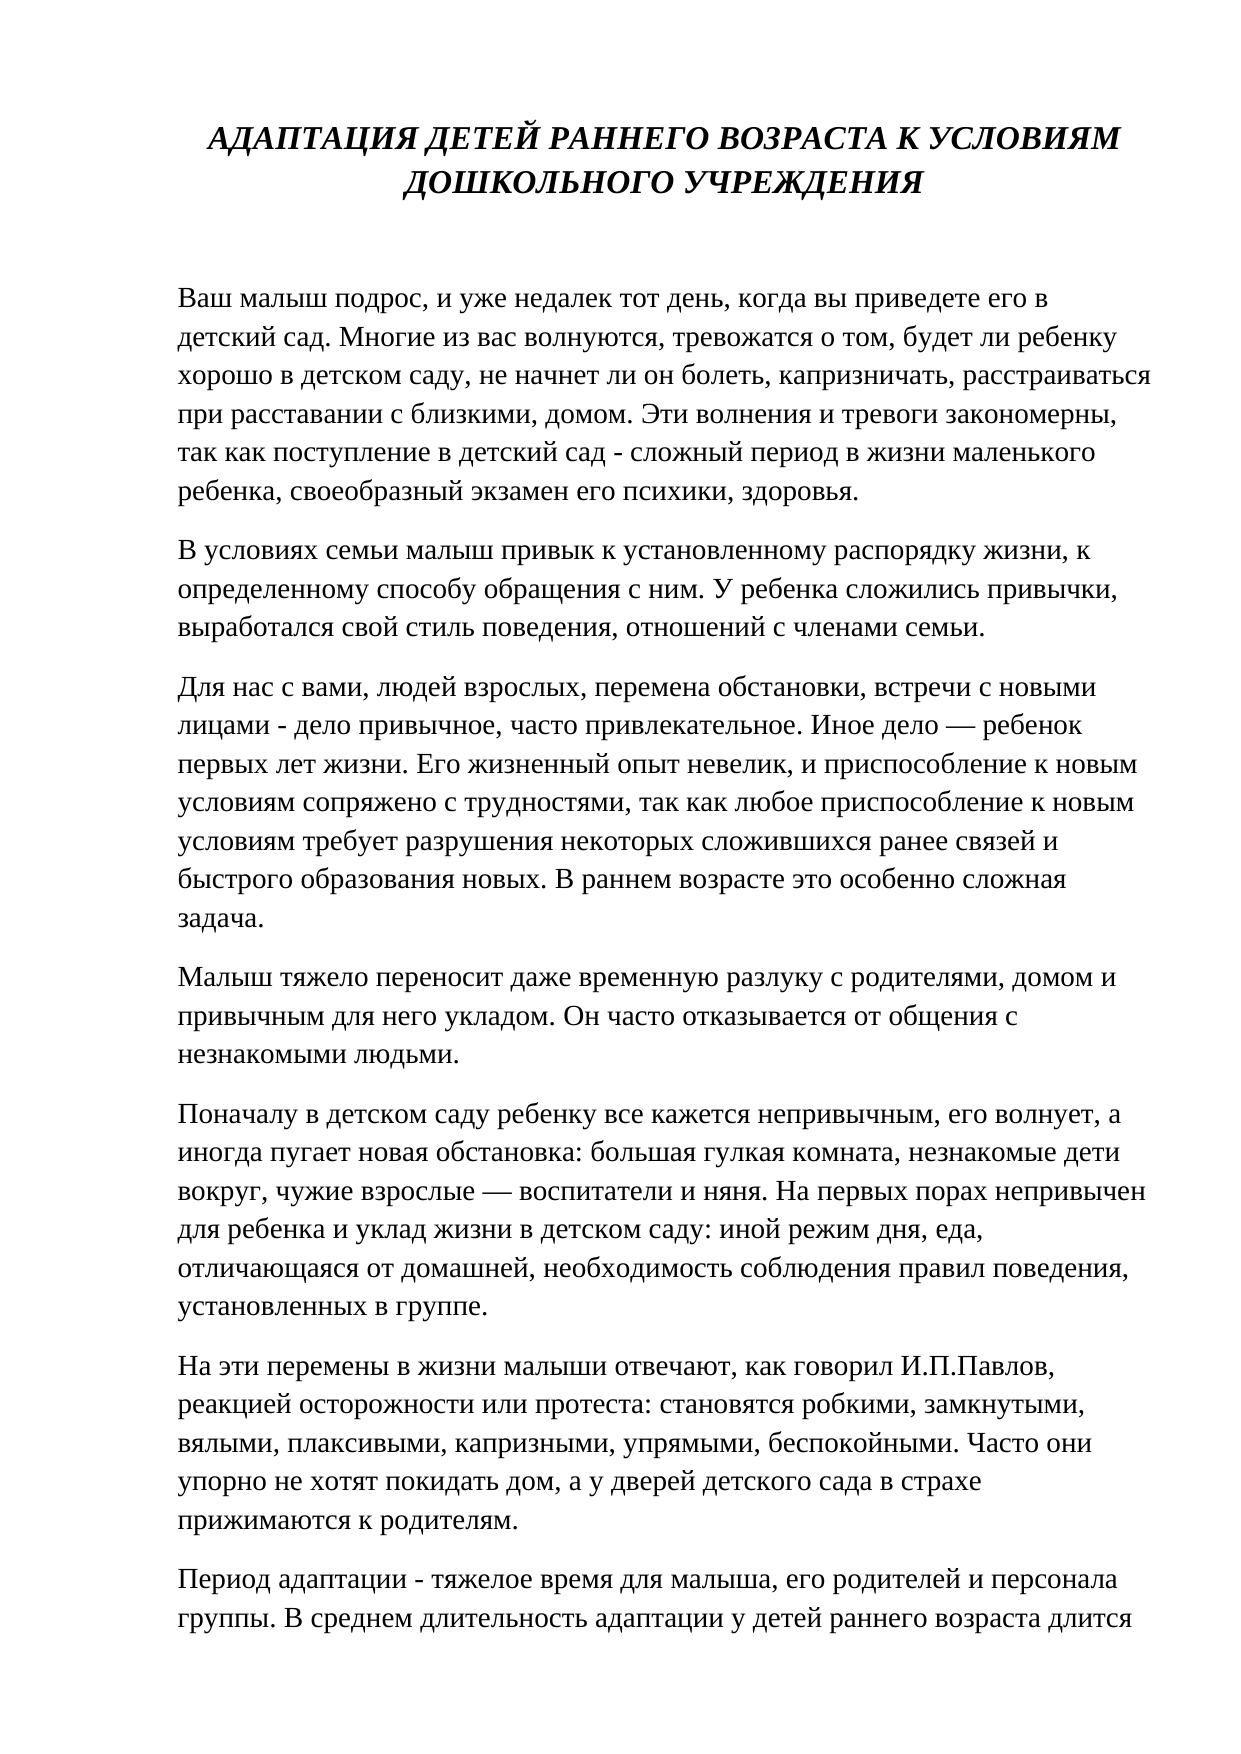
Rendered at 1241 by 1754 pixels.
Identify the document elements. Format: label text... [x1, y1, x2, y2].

text Поначалу в детском саду ребенку все кажется непривычным, его волнует, а иногда пугает новая обстановка: большая гулкая комната, незнакомые дети вокруг, чужие взрослые — воспитатели и няня. На первых порах непривычен для ребенка и уклад жизни в детском саду: иной режим дня, еда, отличающаяся от домашней, необходимость соблюдения правил поведения, установленных в группе. [177, 1096, 1152, 1322]
text Для нас с вами, людей взрослых, перемена обстановки, встречи с новыми лицами - дело привычное, часто привлекательное. Иное дело — ребенок первых лет жизни. Его жизненный опыт невелик, и приспособление к новым условиям сопряжено с трудностями, так как любое приспособление к новым условиям требует разрушения некоторых сложившихся ранее связей и быстрого образования новых. В раннем возрасте это особенно сложная задача. [177, 669, 1152, 933]
text Малыш тяжело переносит даже временную разлуку с родителями, домом и привычным для него укладом. Он часто отказывается от общения с незнакомыми людьми. [177, 959, 1152, 1070]
text В условиях семьи малыш привык к установленному распорядку жизни, к определенному способу обращения с ним. У ребенка сложились привычки, выработался свой стиль поведения, отношений с членами семьи. [177, 532, 1152, 643]
text Ваш малыш подрос, и уже недалек тот день, когда вы приведете его в детский сад. Многие из вас волнуются, тревожатся о том, будет ли ребенку хорошо в детском саду, не начнет ли он болеть, капризничать, расстраиваться при расставании с близкими, домом. Эти волнения и тревоги закономерны, так как поступление в детский сад - сложный период в жизни маленького ребенка, своеобразный экзамен его психики, здоровья. [177, 280, 1152, 506]
text На эти перемены в жизни малыши отвечают, как говорил И.П.Павлов, реакцией осторожности или протеста: становятся робкими, замкнутыми, вялыми, плаксивыми, капризными, упрямыми, беспокойными. Часто они упорно не хотят покидать дом, а у дверей детского сада в страхе прижимаются к родителям. [177, 1348, 1152, 1536]
text АДАПТАЦИЯ ДЕТЕЙ РАННЕГО ВОЗРАСТА К УСЛОВИЯМ ДОШКОЛЬНОГО УЧРЕЖДЕНИЯ [177, 118, 1152, 201]
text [177, 1561, 1152, 1633]
